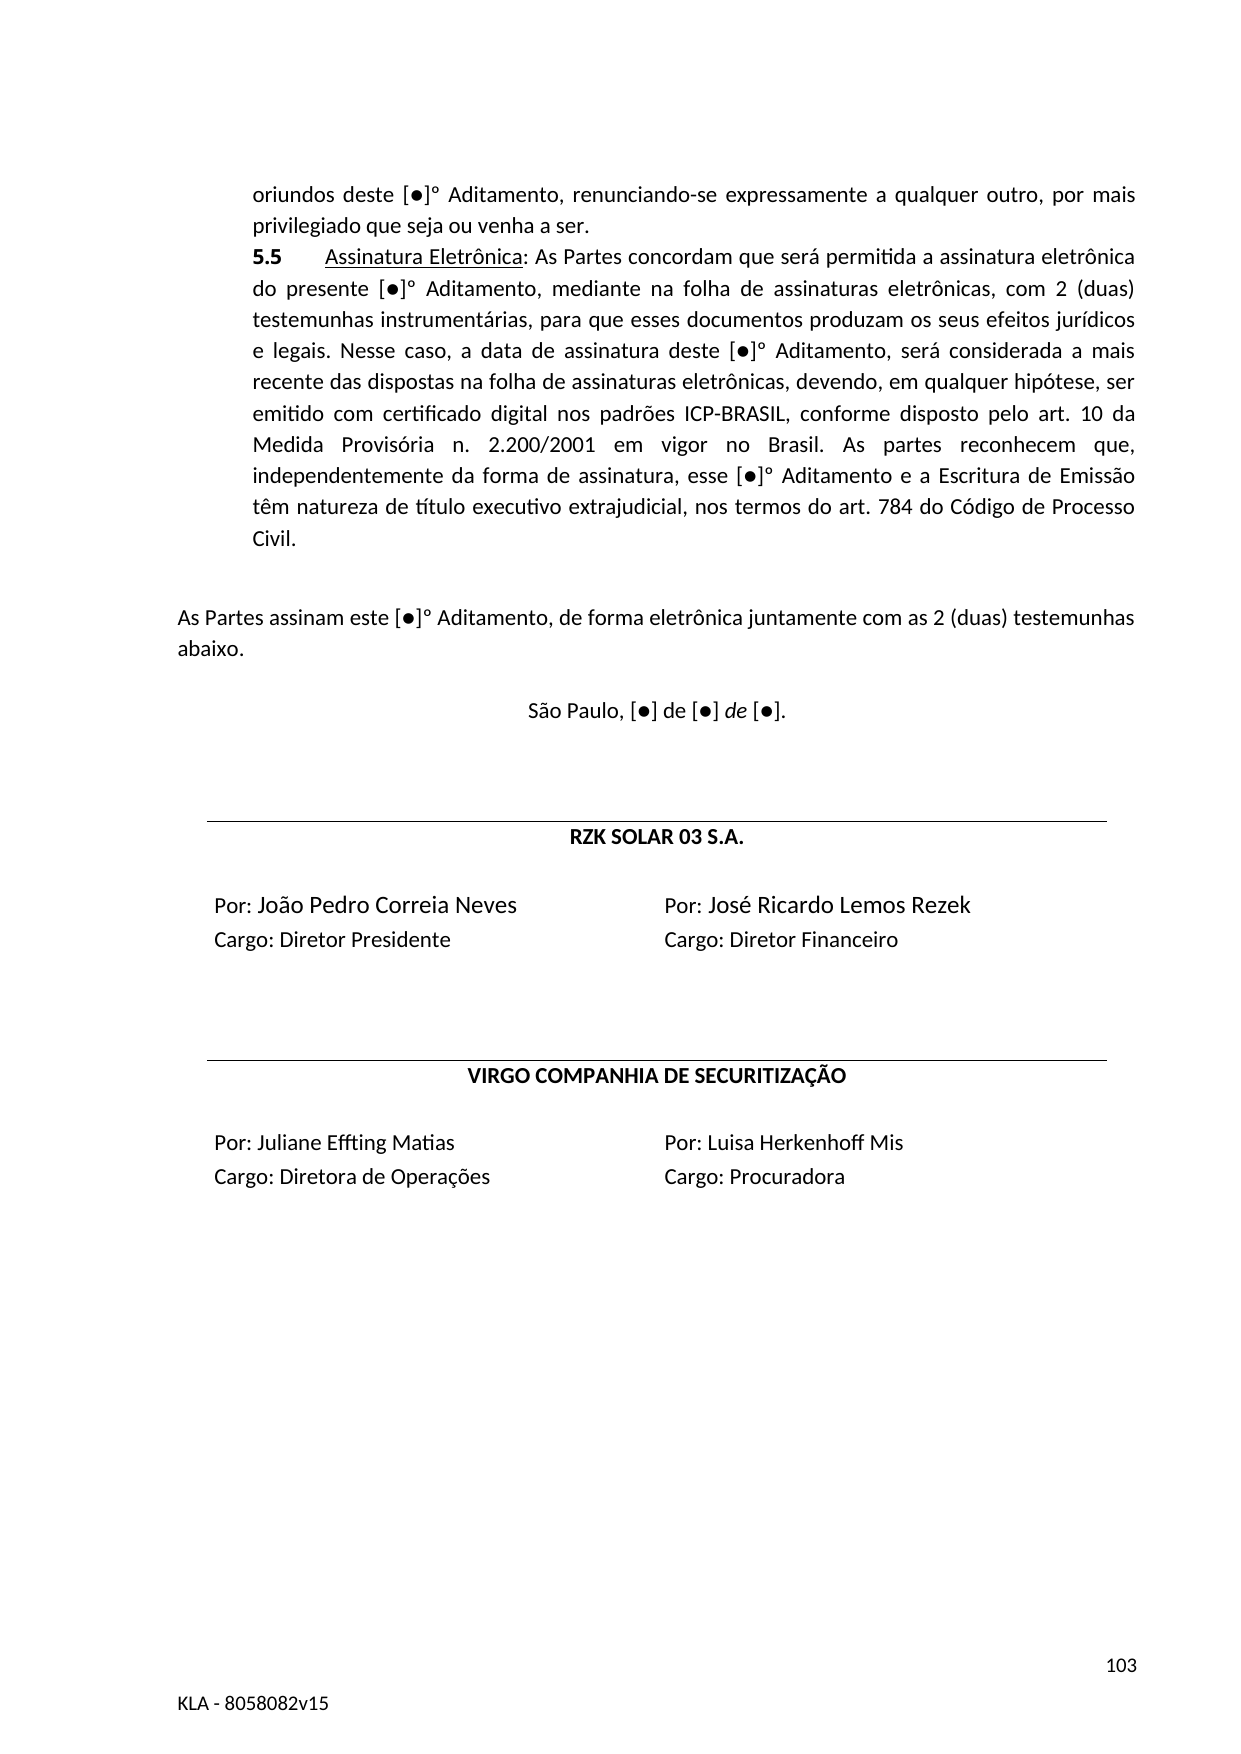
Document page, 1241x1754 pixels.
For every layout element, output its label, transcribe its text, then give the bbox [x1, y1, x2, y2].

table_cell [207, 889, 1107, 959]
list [252, 177, 1137, 240]
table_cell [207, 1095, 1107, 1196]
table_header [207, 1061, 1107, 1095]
text São Paulo, [●] de [●] de [●]. [177, 694, 1137, 725]
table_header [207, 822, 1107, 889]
list Assinatura Eletrônica: As Partes concordam que será permitida a assinatura eletrônica do presente [●]º Aditamento, mediante na folha de assinaturas eletrônicas, com 2 (duas) testemunhas instrumentárias, para que esses documentos produzam os seus efeitos jurídicos e legais. Nesse caso, a data de assinatura deste [●]º Aditamento, será considerada a mais recente das dispostas na folha de assinaturas eletrônicas, devendo, em qualquer hipótese, ser emitido com certificado digital nos padrões ICP-BRASIL, conforme disposto pelo art. 10 da Medida Provisória n. 2.200/2001 em vigor no Brasil. As partes reconhecem que, independentemente da forma de assinatura, esse [●]º Aditamento e a Escritura de Emissão têm natureza de título executivo extrajudicial, nos termos do art. 784 do Código de Processo Civil. [252, 240, 1137, 552]
text As Partes assinam este [●]º Aditamento, de forma eletrônica juntamente com as 2 (duas) testemunhas abaixo. [177, 600, 1137, 663]
